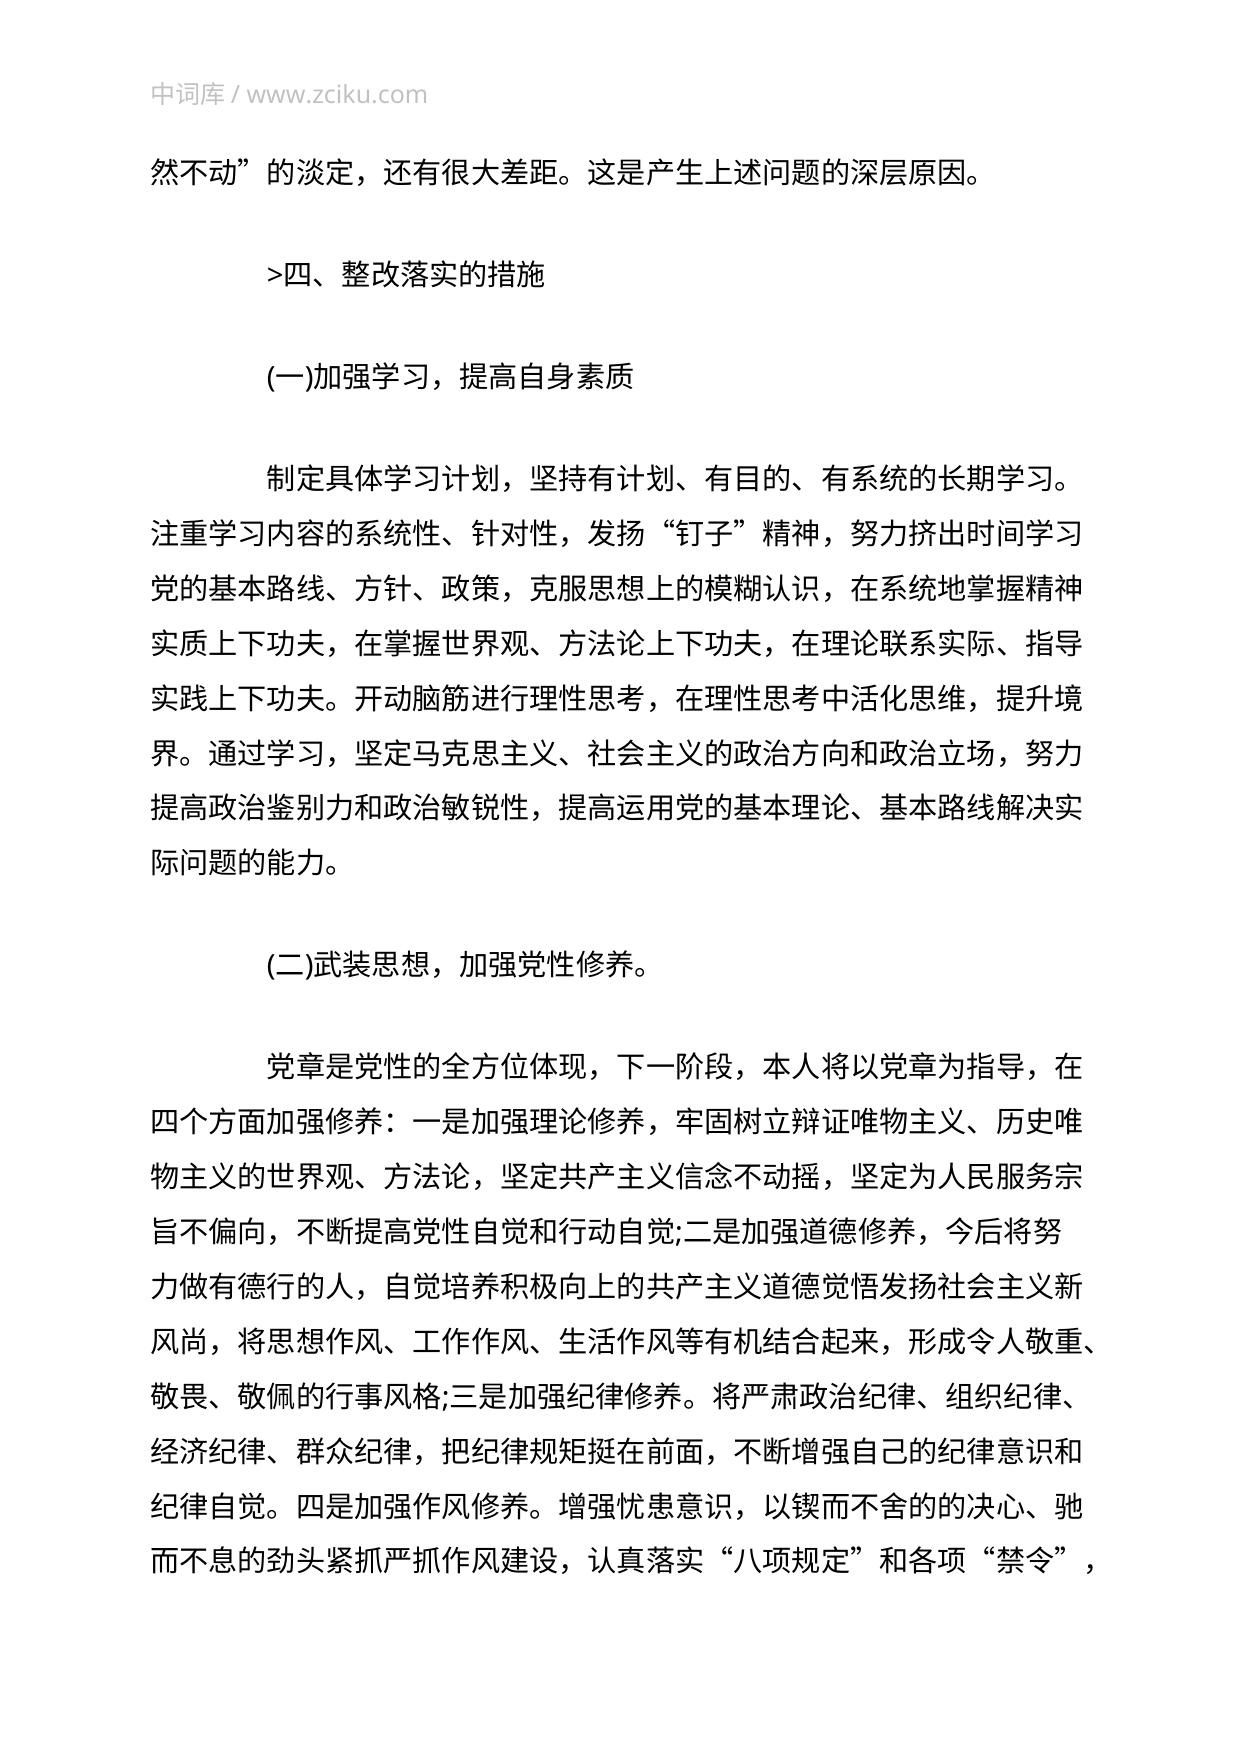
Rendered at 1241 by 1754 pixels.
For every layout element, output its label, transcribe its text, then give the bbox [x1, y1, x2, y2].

text >四、整改落实的措施 [150, 252, 1090, 294]
text 制定具体学习计划，坚持有计划、有目的、有系统的长期学习。注重学习内容的系统性、针对性，发扬“钉子”精神，努力挤出时间学习党的基本路线、方针、政策，克服思想上的模糊认识，在系统地掌握精神实质上下功夫，在掌握世界观、方法论上下功夫，在理论联系实际、指导实践上下功夫。开动脑筋进行理性思考，在理性思考中活化思维，提升境界。通过学习，坚定马克思主义、社会主义的政治方向和政治立场，努力提高政治鉴别力和政治敏锐性，提高运用党的基本理论、基本路线解决实际问题的能力。 [150, 456, 1090, 882]
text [150, 1044, 1090, 1580]
text (一)加强学习，提高自身素质 [150, 354, 1090, 396]
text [150, 150, 1090, 192]
text (二)武装思想，加强党性修养。 [150, 942, 1090, 984]
